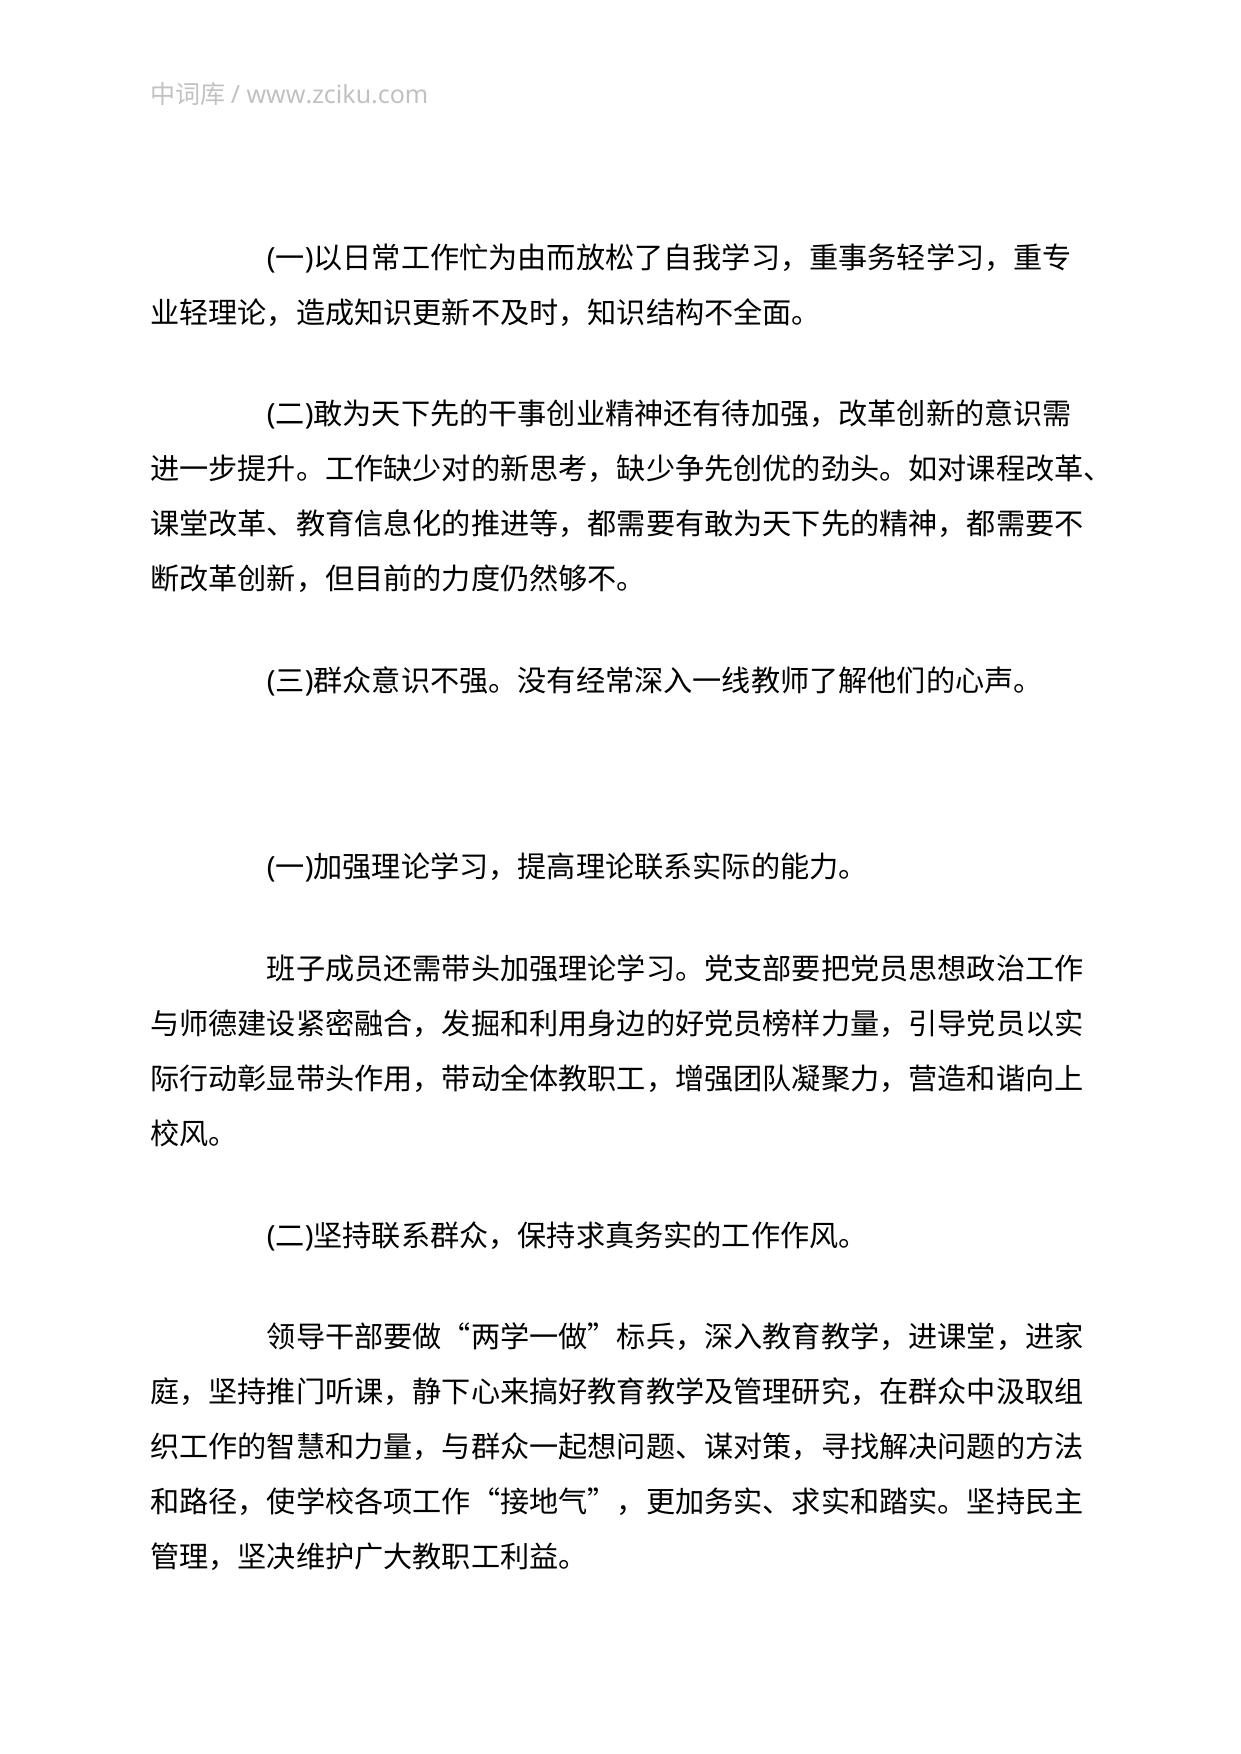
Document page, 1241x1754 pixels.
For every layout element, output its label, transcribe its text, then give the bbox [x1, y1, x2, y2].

text (一)加强理论学习，提高理论联系实际的能力。 [150, 844, 1090, 886]
text (三)群众意识不强。没有经常深入一线教师了解他们的心声。 [150, 657, 1090, 700]
text 班子成员还需带头加强理论学习。党支部要把党员思想政治工作与师德建设紧密融合，发掘和利用身边的好党员榜样力量，引导党员以实际行动彰显带头作用，带动全体教职工，增强团队凝聚力，营造和谐向上校风。 [150, 946, 1090, 1153]
text (二)坚持联系群众，保持求真务实的工作作风。 [150, 1212, 1090, 1254]
text (一)以日常工作忙为由而放松了自我学习，重事务轻学习，重专业轻理论，造成知识更新不及时，知识结构不全面。 [150, 234, 1090, 331]
text 领导干部要做“两学一做”标兵，深入教育教学，进课堂，进家庭，坚持推门听课，静下心来搞好教育教学及管理研究，在群众中汲取组织工作的智慧和力量，与群众一起想问题、谋对策，寻找解决问题的方法和路径，使学校各项工作“接地气”，更加务实、求实和踏实。坚持民主管理，坚决维护广大教职工利益。 [150, 1314, 1090, 1576]
text (二)敢为天下先的干事创业精神还有待加强，改革创新的意识需进一步提升。工作缺少对的新思考，缺少争先创优的劲头。如对课程改革、课堂改革、教育信息化的推进等，都需要有敢为天下先的精神，都需要不断改革创新，但目前的力度仍然够不。 [150, 391, 1090, 598]
